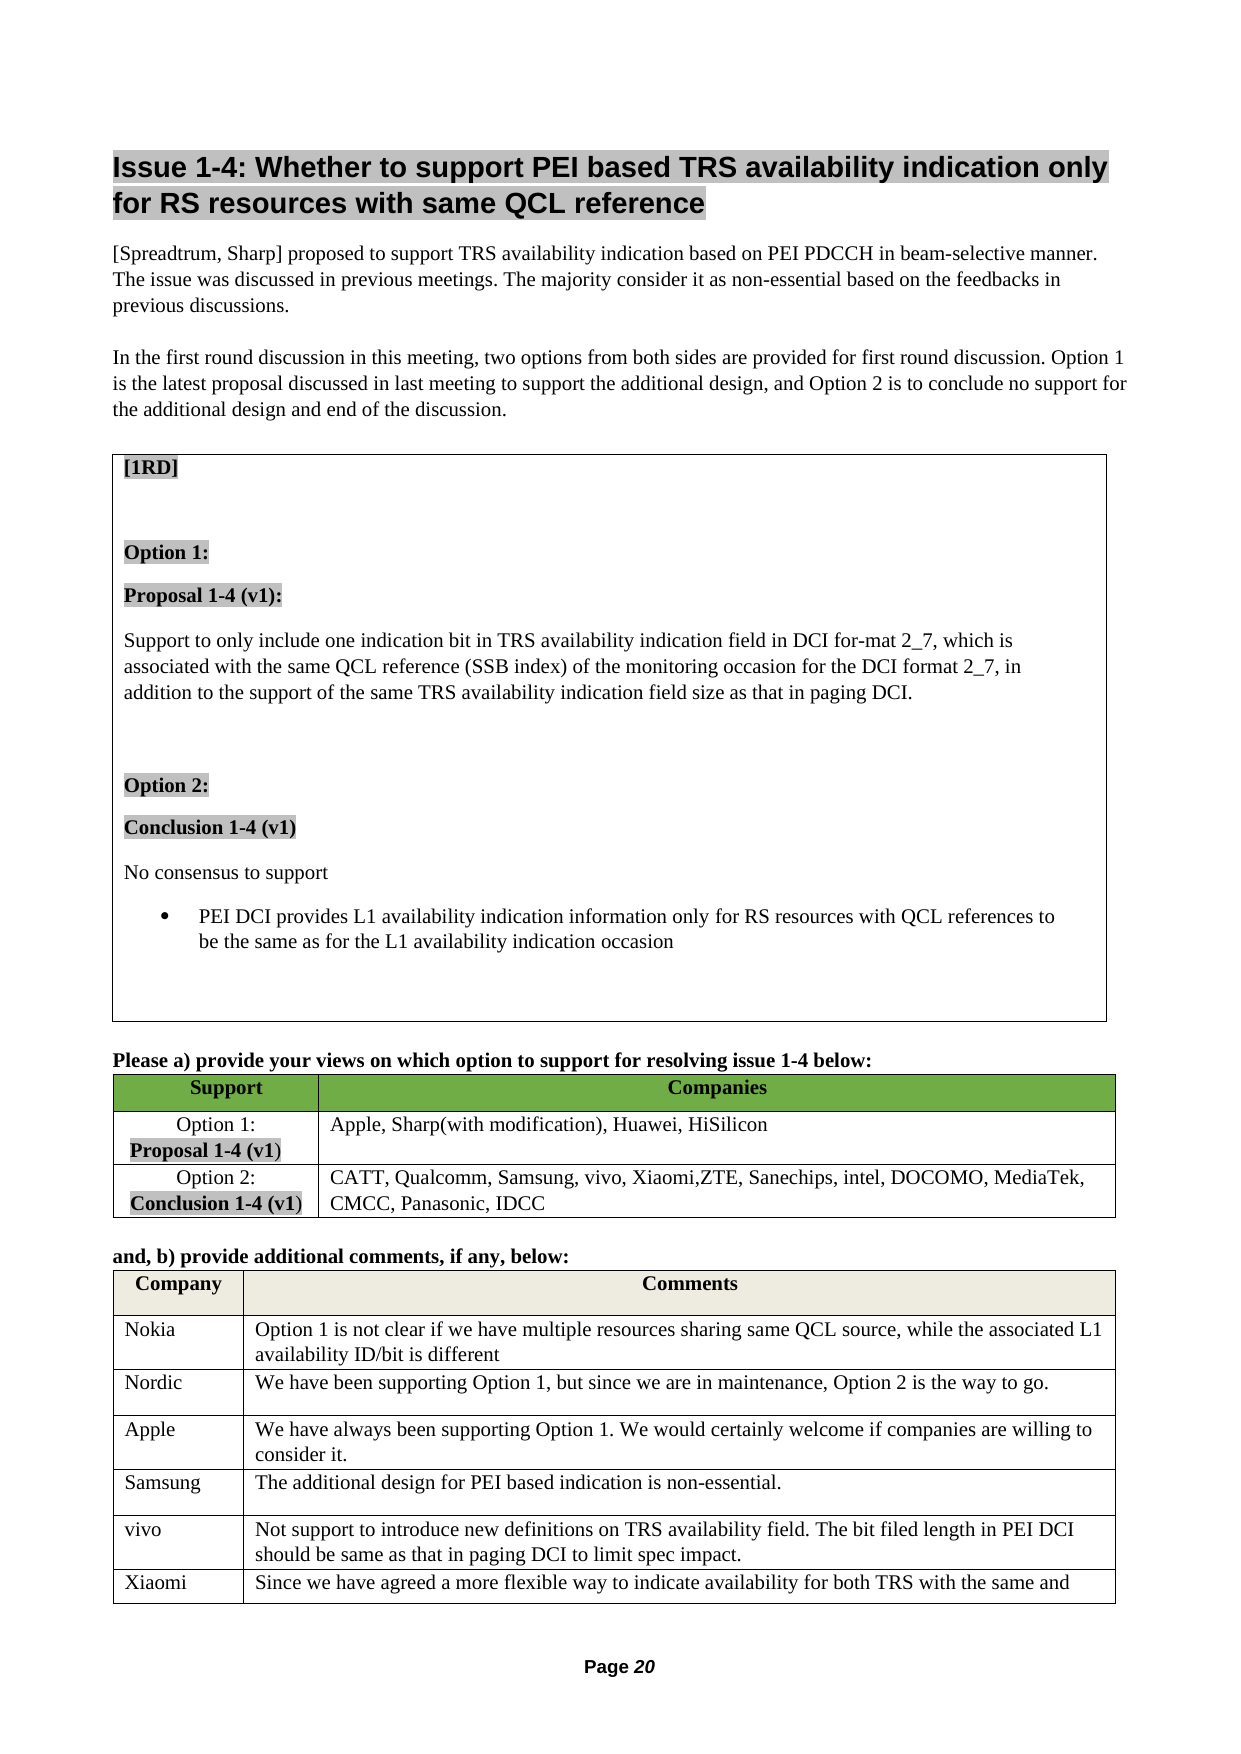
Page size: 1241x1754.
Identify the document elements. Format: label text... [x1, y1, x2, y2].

table_cell Option 1 is not clear if we have multiple resources sharing same QCL source, while the associated L1 availability ID/bit is different [244, 1316, 1115, 1369]
table_cell Apple, Sharp(with modification), Huawei, HiSilicon [319, 1112, 1115, 1164]
table_cell Samsung [114, 1470, 243, 1515]
text In the first round discussion in this meeting, two options from both sides are provided for first round discussion. Option 1 is the latest proposal discussed in last meeting to support the additional design, and Option 2 is to conclude no support for the additional design and end of the discussion. [112, 345, 1128, 421]
table_cell Apple [114, 1416, 243, 1469]
subtitle Issue 1-4: Whether to support PEI based TRS availability indication only for RS resources with same QCL reference [112, 150, 1128, 220]
table_cell The additional design for PEI based indication is non-essential. [244, 1470, 1115, 1515]
text [Spreadtrum, Sharp] proposed to support TRS availability indication based on PEI PDCCH in beam-selective manner. The issue was discussed in previous meetings. The majority consider it as non-essential based on the feedbacks in previous discussions. [112, 241, 1128, 317]
table_cell Xiaomi [114, 1570, 243, 1603]
table_header Support [114, 1075, 318, 1111]
text and, b) provide additional comments, if any, below: [112, 1244, 1128, 1268]
table_cell We have always been supporting Option 1. We would certainly welcome if companies are willing to consider it. [244, 1416, 1115, 1469]
table_cell Not support to introduce new definitions on TRS availability field. The bit filed length in PEI DCI should be same as that in paging DCI to limit spec impact. [244, 1516, 1115, 1569]
table_header Comments [244, 1271, 1115, 1315]
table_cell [244, 1570, 1115, 1603]
table_cell Nokia [114, 1316, 243, 1369]
table_cell vivo [114, 1516, 243, 1569]
table_cell CATT, Qualcomm, Samsung, vivo, Xiaomi,ZTE, Sanechips, intel, DOCOMO, MediaTek, CMCC, Panasonic, IDCC [319, 1165, 1115, 1217]
table_cell We have been supporting Option 1, but since we are in maintenance, Option 2 is the way to go. [244, 1370, 1115, 1415]
text Please a) provide your views on which option to support for resolving issue 1-4 below: [112, 1048, 1128, 1072]
table_cell Option 2: Conclusion 1-4 (v1) [114, 1165, 318, 1217]
table_cell Option 1: Proposal 1-4 (v1) [114, 1112, 318, 1164]
table_header Companies [319, 1075, 1115, 1111]
table_header [1RD] Option 1: Proposal 1-4 (v1): Support to only include one indication bit in TRS availability indication field in DCI for-mat 2_7, which is associated with the same QCL reference (SSB index) of the monitoring occasion for the DCI format 2_7, in addition to the support of the same TRS availability indication field size as that in paging DCI. Option 2: Conclusion 1-4 (v1) No consensus to support PEI DCI provides L1 availability indication information only for RS resources with QCL references to be the same as for the L1 availability indication occasion [113, 455, 1106, 1021]
table_cell Nordic [114, 1370, 243, 1415]
table_header Company [114, 1271, 243, 1315]
